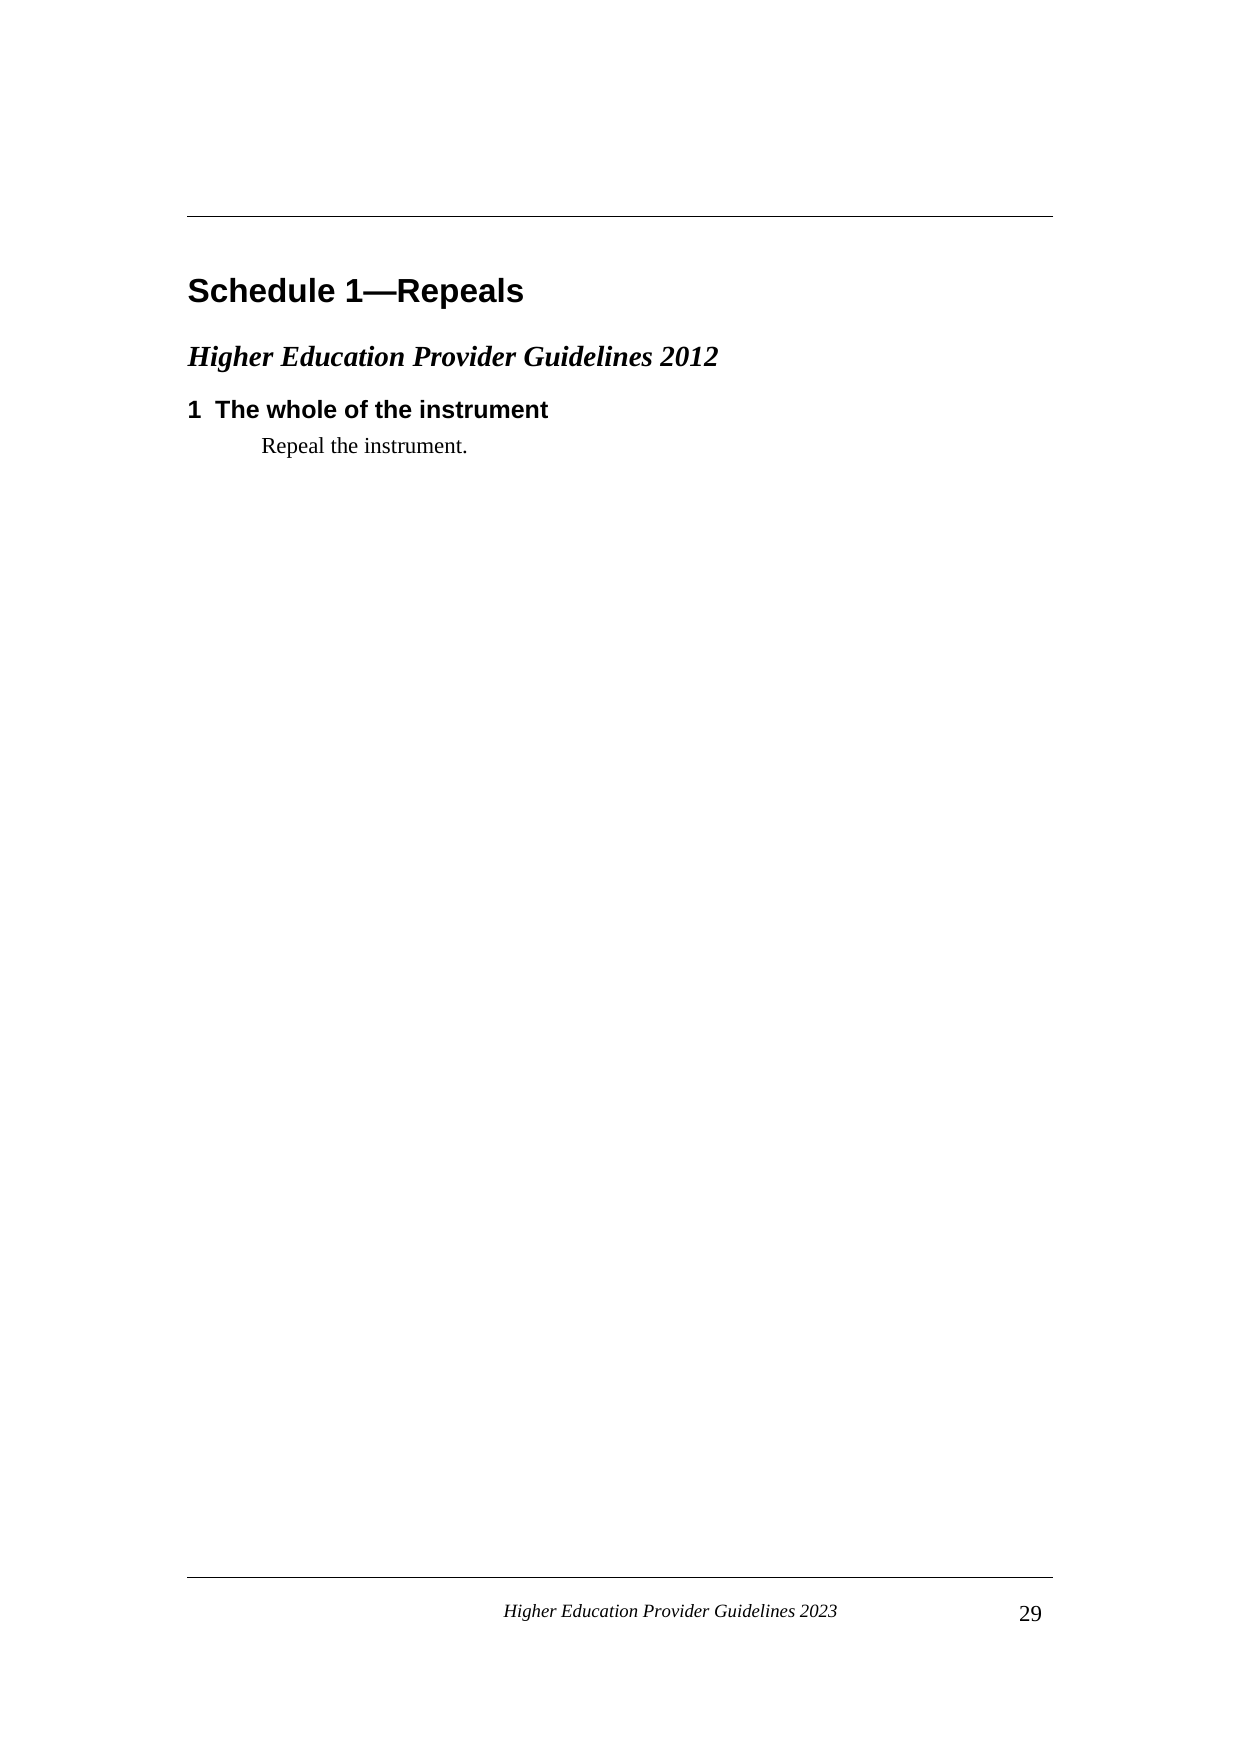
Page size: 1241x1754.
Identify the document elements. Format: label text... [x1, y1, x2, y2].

text 1 The whole of the instrument [187, 395, 1053, 424]
text Schedule 1—Repeals [187, 271, 1053, 309]
text Higher Education Provider Guidelines 2012 [187, 339, 1053, 372]
text Repeal the instrument. [261, 432, 1053, 459]
